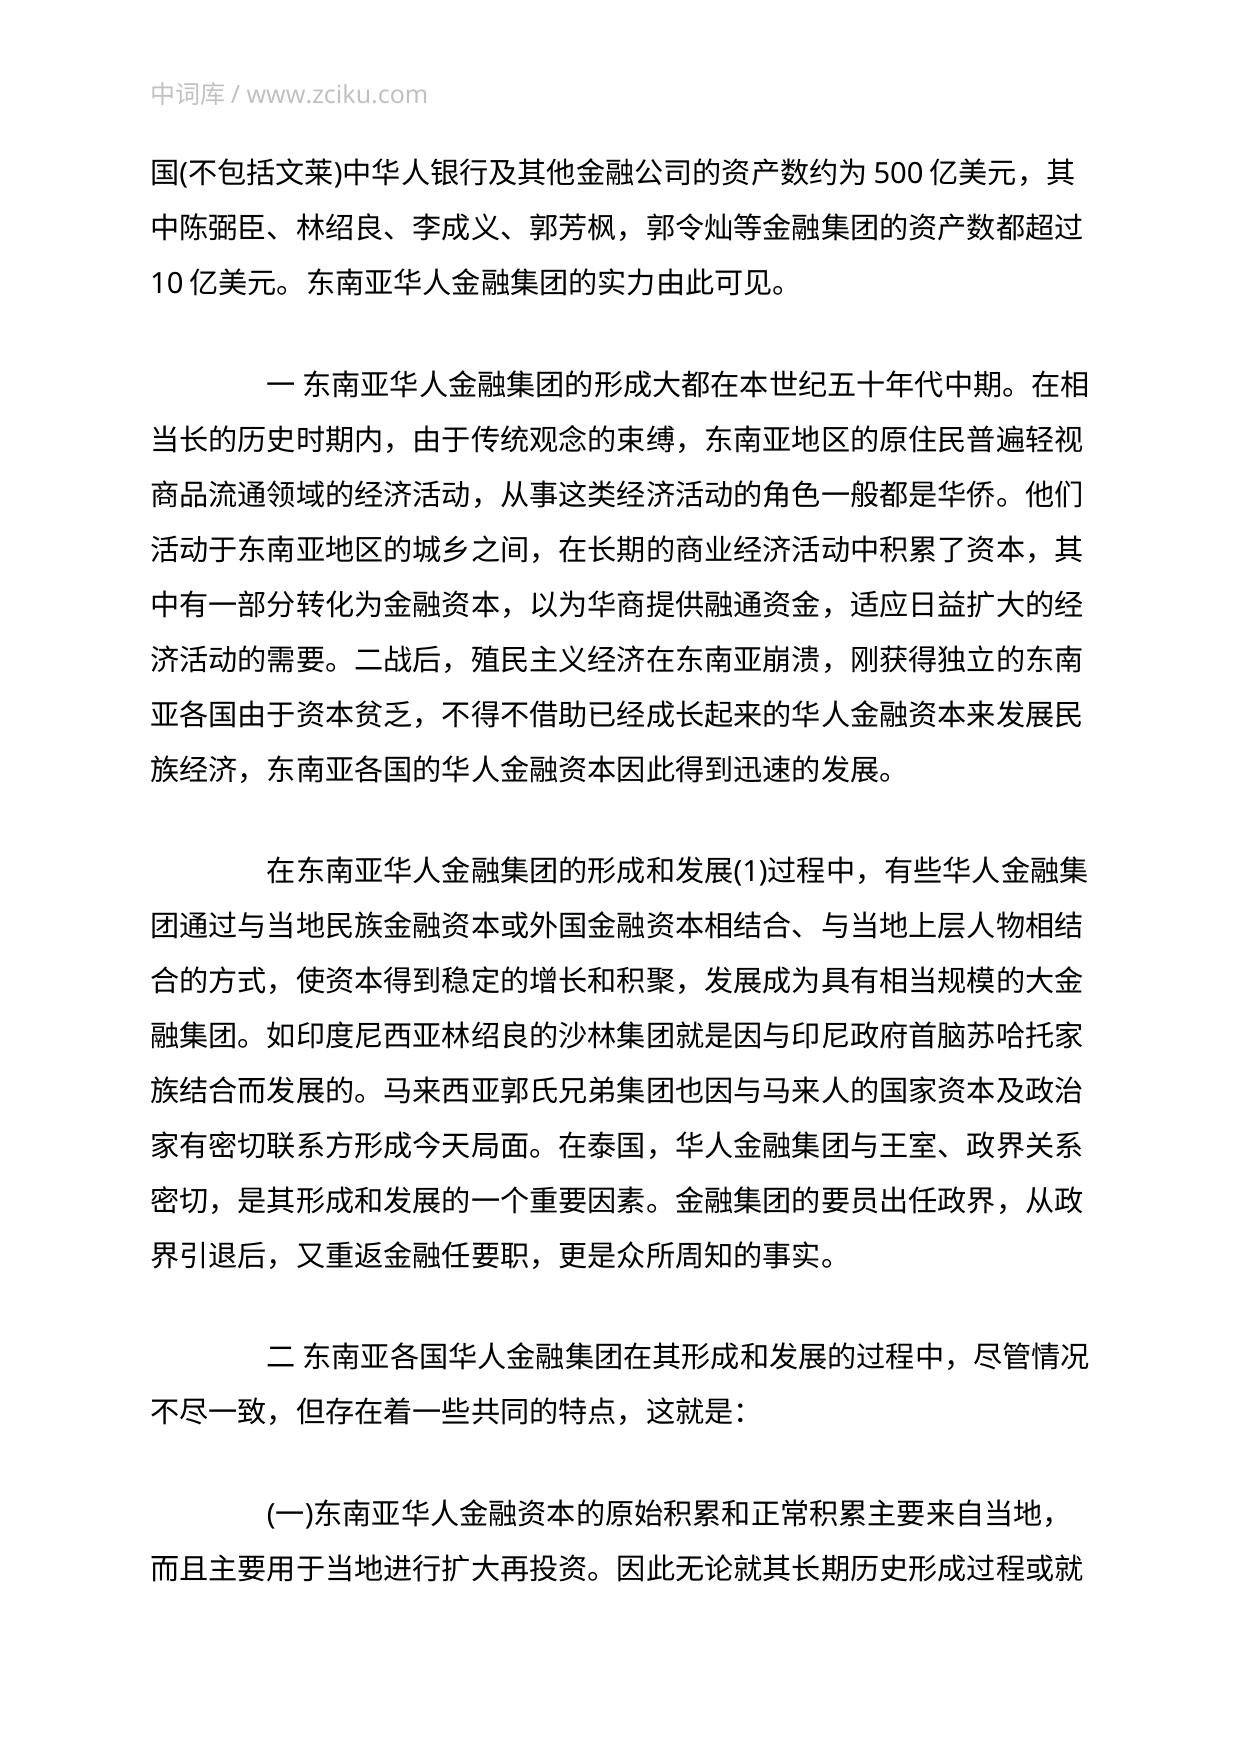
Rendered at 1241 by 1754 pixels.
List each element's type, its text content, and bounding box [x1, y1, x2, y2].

text 一 东南亚华人金融集团的形成大都在本世纪五十年代中期。在相当长的历史时期内，由于传统观念的束缚，东南亚地区的原住民普遍轻视商品流通领域的经济活动，从事这类经济活动的角色一般都是华侨。他们活动于东南亚地区的城乡之间，在长期的商业经济活动中积累了资本，其中有一部分转化为金融资本，以为华商提供融通资金，适应日益扩大的经济活动的需要。二战后，殖民主义经济在东南亚崩溃，刚获得独立的东南亚各国由于资本贫乏，不得不借助已经成长起来的华人金融资本来发展民族经济，东南亚各国的华人金融资本因此得到迅速的发展。 [150, 362, 1090, 788]
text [150, 150, 1090, 302]
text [150, 1491, 1090, 1588]
text 二 东南亚各国华人金融集团在其形成和发展的过程中，尽管情况不尽一致，但存在着一些共同的特点，这就是： [150, 1334, 1090, 1431]
text 在东南亚华人金融集团的形成和发展(1)过程中，有些华人金融集团通过与当地民族金融资本或外国金融资本相结合、与当地上层人物相结合的方式，使资本得到稳定的增长和积聚，发展成为具有相当规模的大金融集团。如印度尼西亚林绍良的沙林集团就是因与印尼政府首脑苏哈托家族结合而发展的。马来西亚郭氏兄弟集团也因与马来人的国家资本及政治家有密切联系方形成今天局面。在泰国，华人金融集团与王室、政界关系密切，是其形成和发展的一个重要因素。金融集团的要员出任政界，从政界引退后，又重返金融任要职，更是众所周知的事实。 [150, 848, 1090, 1274]
